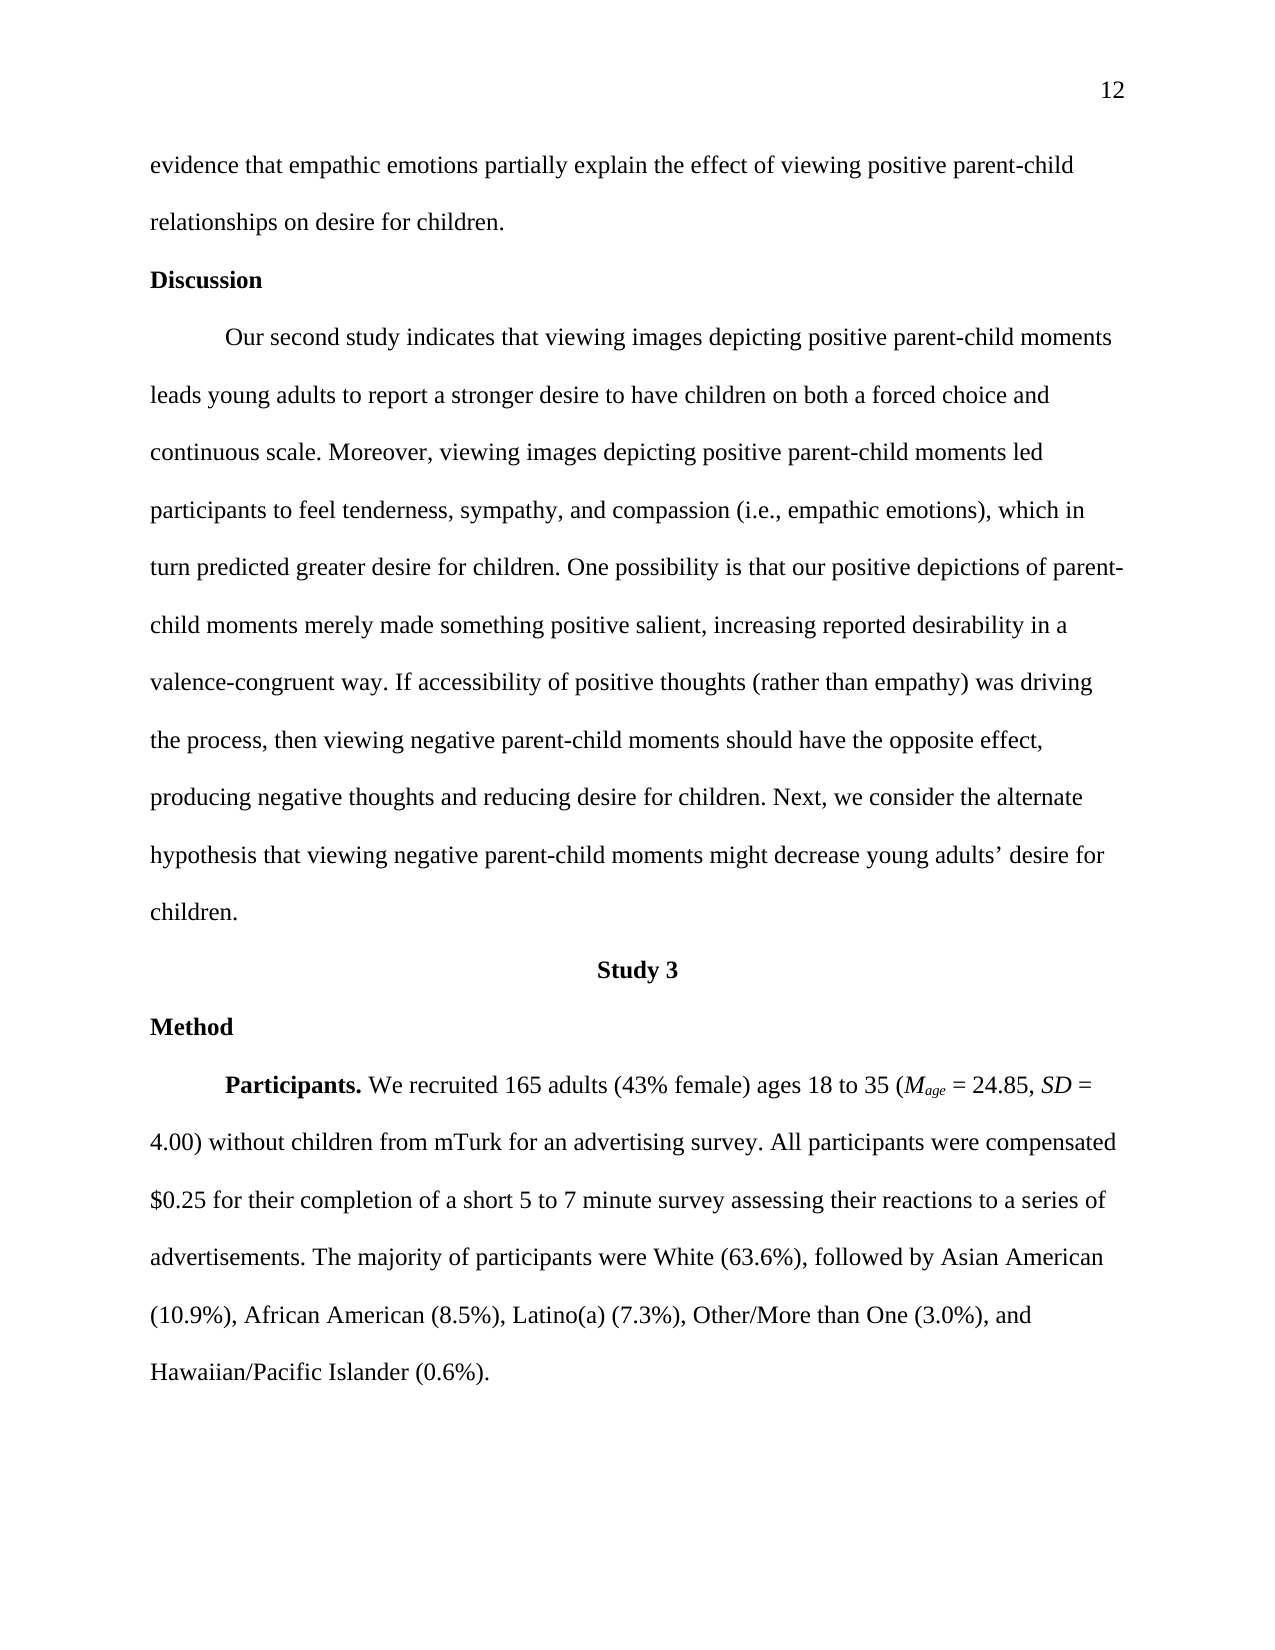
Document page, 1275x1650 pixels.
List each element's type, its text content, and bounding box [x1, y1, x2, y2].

text Our second study indicates that viewing images depicting positive parent-child moments leads young adults to report a stronger desire to have children on both a forced choice and continuous scale. Moreover, viewing images depicting positive parent-child moments led participants to feel tenderness, sympathy, and compassion (i.e., empathic emotions), which in turn predicted greater desire for children. One possibility is that our positive depictions of parent-child moments merely made something positive salient, increasing reported desirability in a valence-congruent way. If accessibility of positive thoughts (rather than empathy) was driving the process, then viewing negative parent-child moments should have the opposite effect, producing negative thoughts and reducing desire for children. Next, we consider the alternate hypothesis that viewing negative parent-child moments might decrease young adults’ desire for children. [150, 322, 1125, 926]
text Discussion [150, 265, 1125, 294]
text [150, 150, 1125, 236]
text Participants. We recruited 165 adults (43% female) ages 18 to 35 (Mage = 24.85, SD = 4.00) without children from mTurk for an advertising survey. All participants were compensated $0.25 for their completion of a short 5 to 7 minute survey assessing their reactions to a series of advertisements. The majority of participants were White (63.6%), followed by Asian American (10.9%), African American (8.5%), Latino(a) (7.3%), Other/More than One (3.0%), and Hawaiian/Pacific Islander (0.6%). [150, 1070, 1125, 1386]
text Study 3 [150, 955, 1125, 984]
text Method [150, 1012, 1125, 1041]
